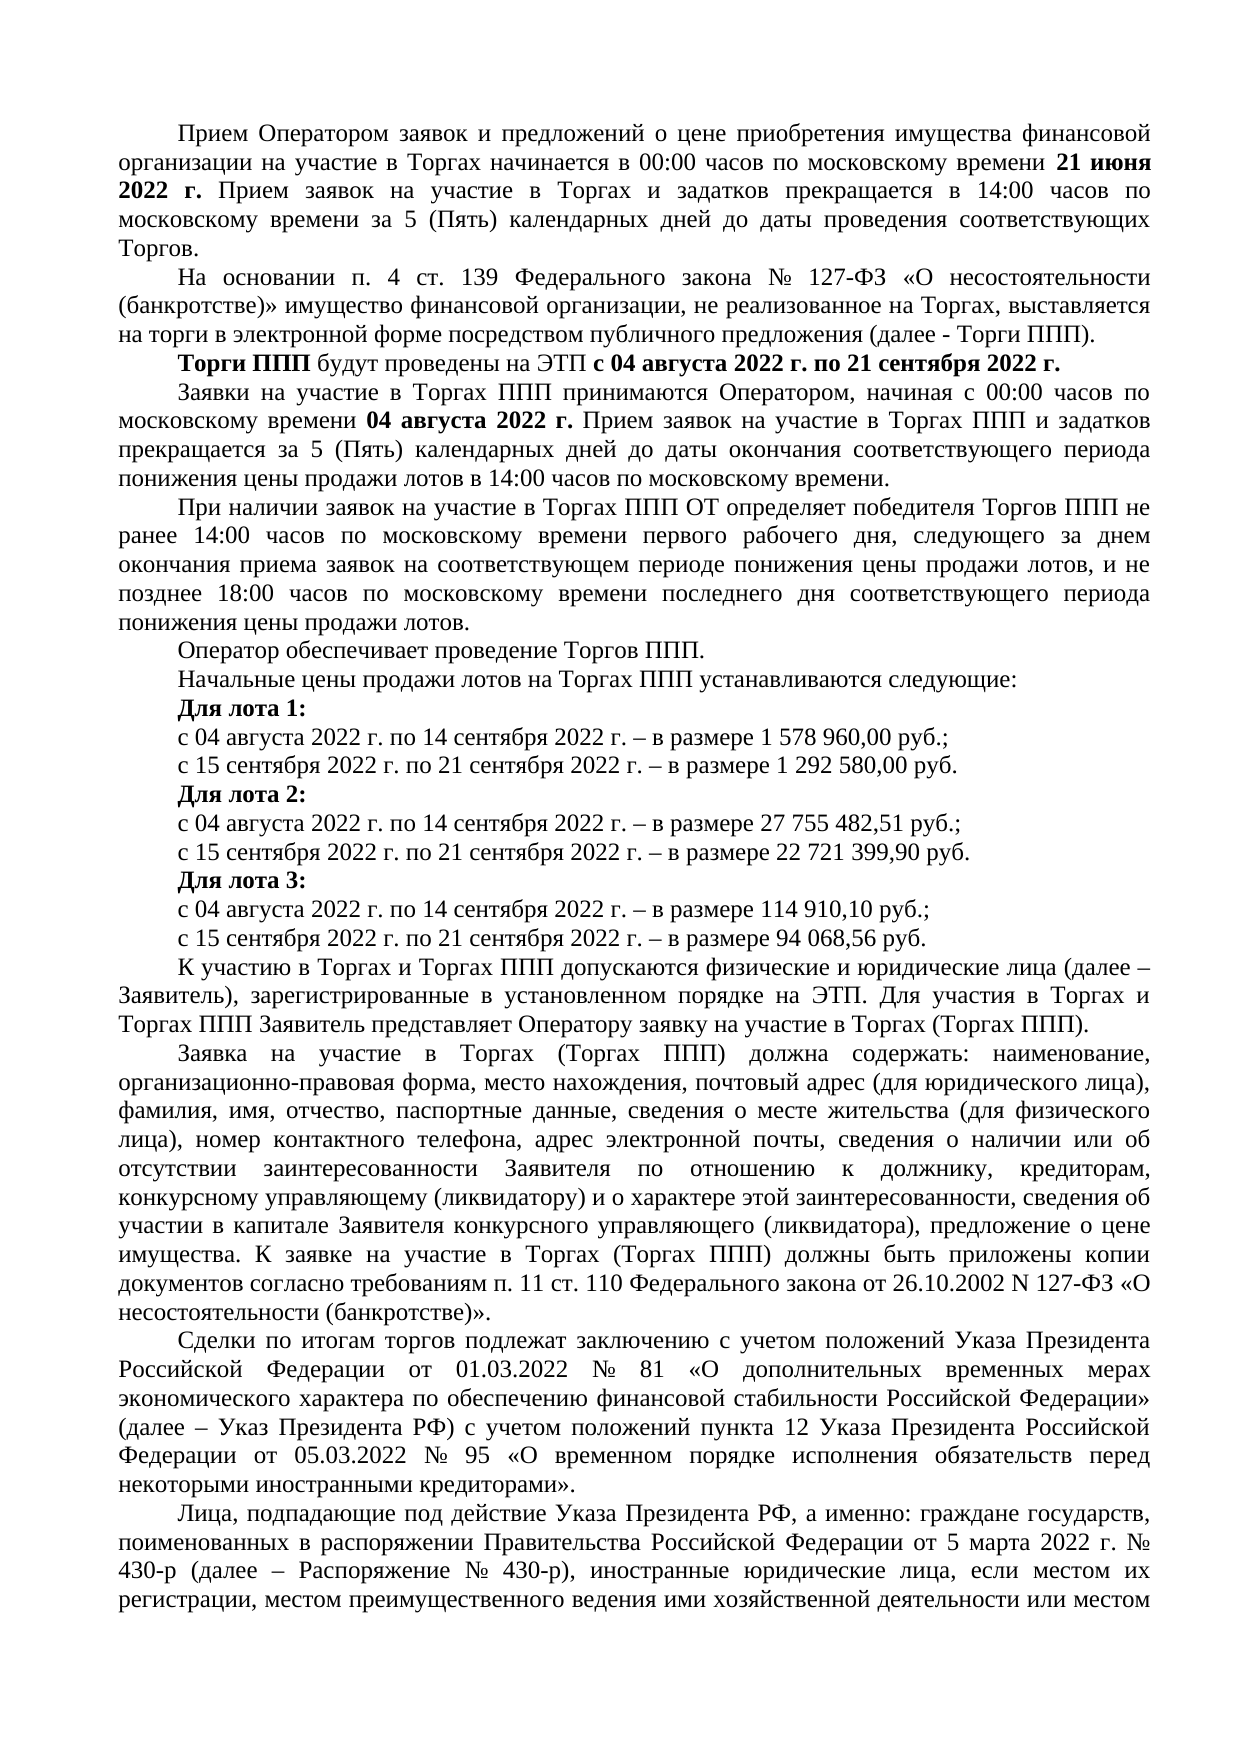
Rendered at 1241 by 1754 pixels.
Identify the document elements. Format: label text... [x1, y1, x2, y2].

text с 04 августа 2022 г. по 14 сентября 2022 г. – в размере 114 910,10 руб.; [118, 894, 1151, 923]
text Оператор обеспечивает проведение Торгов ППП. [118, 636, 1151, 664]
text с 15 сентября 2022 г. по 21 сентября 2022 г. – в размере 22 721 399,90 руб. [118, 837, 1151, 866]
text При наличии заявок на участие в Торгах ППП ОТ определяет победителя Торгов ППП не ранее 14:00 часов по московскому времени первого рабочего дня, следующего за днем окончания приема заявок на соответствующем периоде понижения цены продажи лотов, и не позднее 18:00 часов по московскому времени последнего дня соответствующего периода понижения цены продажи лотов. [118, 492, 1151, 636]
text На основании п. 4 ст. 139 Федерального закона № 127-ФЗ «О несостоятельности (банкротстве)» имущество финансовой организации, не реализованное на Торгах, выставляется на торги в электронной форме посредством публичного предложения (далее - Торги ППП). [118, 262, 1151, 348]
text К участию в Торгах и Торгах ППП допускаются физические и юридические лица (далее – Заявитель), зарегистрированные в установленном порядке на ЭТП. Для участия в Торгах и Торгах ППП Заявитель представляет Оператору заявку на участие в Торгах (Торгах ППП). [118, 952, 1151, 1038]
text Заявка на участие в Торгах (Торгах ППП) должна содержать: наименование, организационно-правовая форма, место нахождения, почтовый адрес (для юридического лица), фамилия, имя, отчество, паспортные данные, сведения о месте жительства (для физического лица), номер контактного телефона, адрес электронной почты, сведения о наличии или об отсутствии заинтересованности Заявителя по отношению к должнику, кредиторам, конкурсному управляющему (ликвидатору) и о характере этой заинтересованности, сведения об участии в капитале Заявителя конкурсного управляющего (ликвидатора), предложение о цене имущества. К заявке на участие в Торгах (Торгах ППП) должны быть приложены копии документов согласно требованиям п. 11 ст. 110 Федерального закона от 26.10.2002 N 127-ФЗ «О несостоятельности (банкротстве)». [118, 1038, 1151, 1326]
text Для лота 3: [118, 866, 1151, 894]
text с 15 сентября 2022 г. по 21 сентября 2022 г. – в размере 94 068,56 руб. [118, 923, 1151, 952]
text Торги ППП будут проведены на ЭТП с 04 августа 2022 г. по 21 сентября 2022 г. [593, 348, 1151, 377]
text Для лота 1: [118, 693, 1151, 722]
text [118, 1498, 1151, 1613]
text Торги ППП будут проведены на ЭТП с 04 августа 2022 г. по 21 сентября 2022 г. [118, 348, 311, 377]
text с 15 сентября 2022 г. по 21 сентября 2022 г. – в размере 1 292 580,00 руб. [118, 751, 1151, 779]
text с 04 августа 2022 г. по 14 сентября 2022 г. – в размере 27 755 482,51 руб.; [118, 808, 1151, 837]
text Заявки на участие в Торгах ППП принимаются Оператором, начиная с 00:00 часов по московскому времени 04 августа 2022 г. Прием заявок на участие в Торгах ППП и задатков прекращается за 5 (Пять) календарных дней до даты окончания соответствующего периода понижения цены продажи лотов в 14:00 часов по московскому времени. [118, 377, 1151, 492]
text Сделки по итогам торгов подлежат заключению с учетом положений Указа Президента Российской Федерации от 01.03.2022 № 81 «О дополнительных временных мерах экономического характера по обеспечению финансовой стабильности Российской Федерации» (далее – Указ Президента РФ) с учетом положений пункта 12 Указа Президента Российской Федерации от 05.03.2022 № 95 «О временном порядке исполнения обязательств перед некоторыми иностранными кредиторами». [118, 1326, 1151, 1498]
text с 04 августа 2022 г. по 14 сентября 2022 г. – в размере 1 578 960,00 руб.; [118, 722, 1151, 751]
text Прием Оператором заявок и предложений о цене приобретения имущества финансовой организации на участие в Торгах начинается в 00:00 часов по московскому времени 21 июня 2022 г. Прием заявок на участие в Торгах и задатков прекращается в 14:00 часов по московскому времени за 5 (Пять) календарных дней до даты проведения соответствующих Торгов. [118, 118, 1151, 262]
text Начальные цены продажи лотов на Торгах ППП устанавливаются следующие: [118, 664, 1151, 693]
text Для лота 2: [118, 779, 1151, 808]
